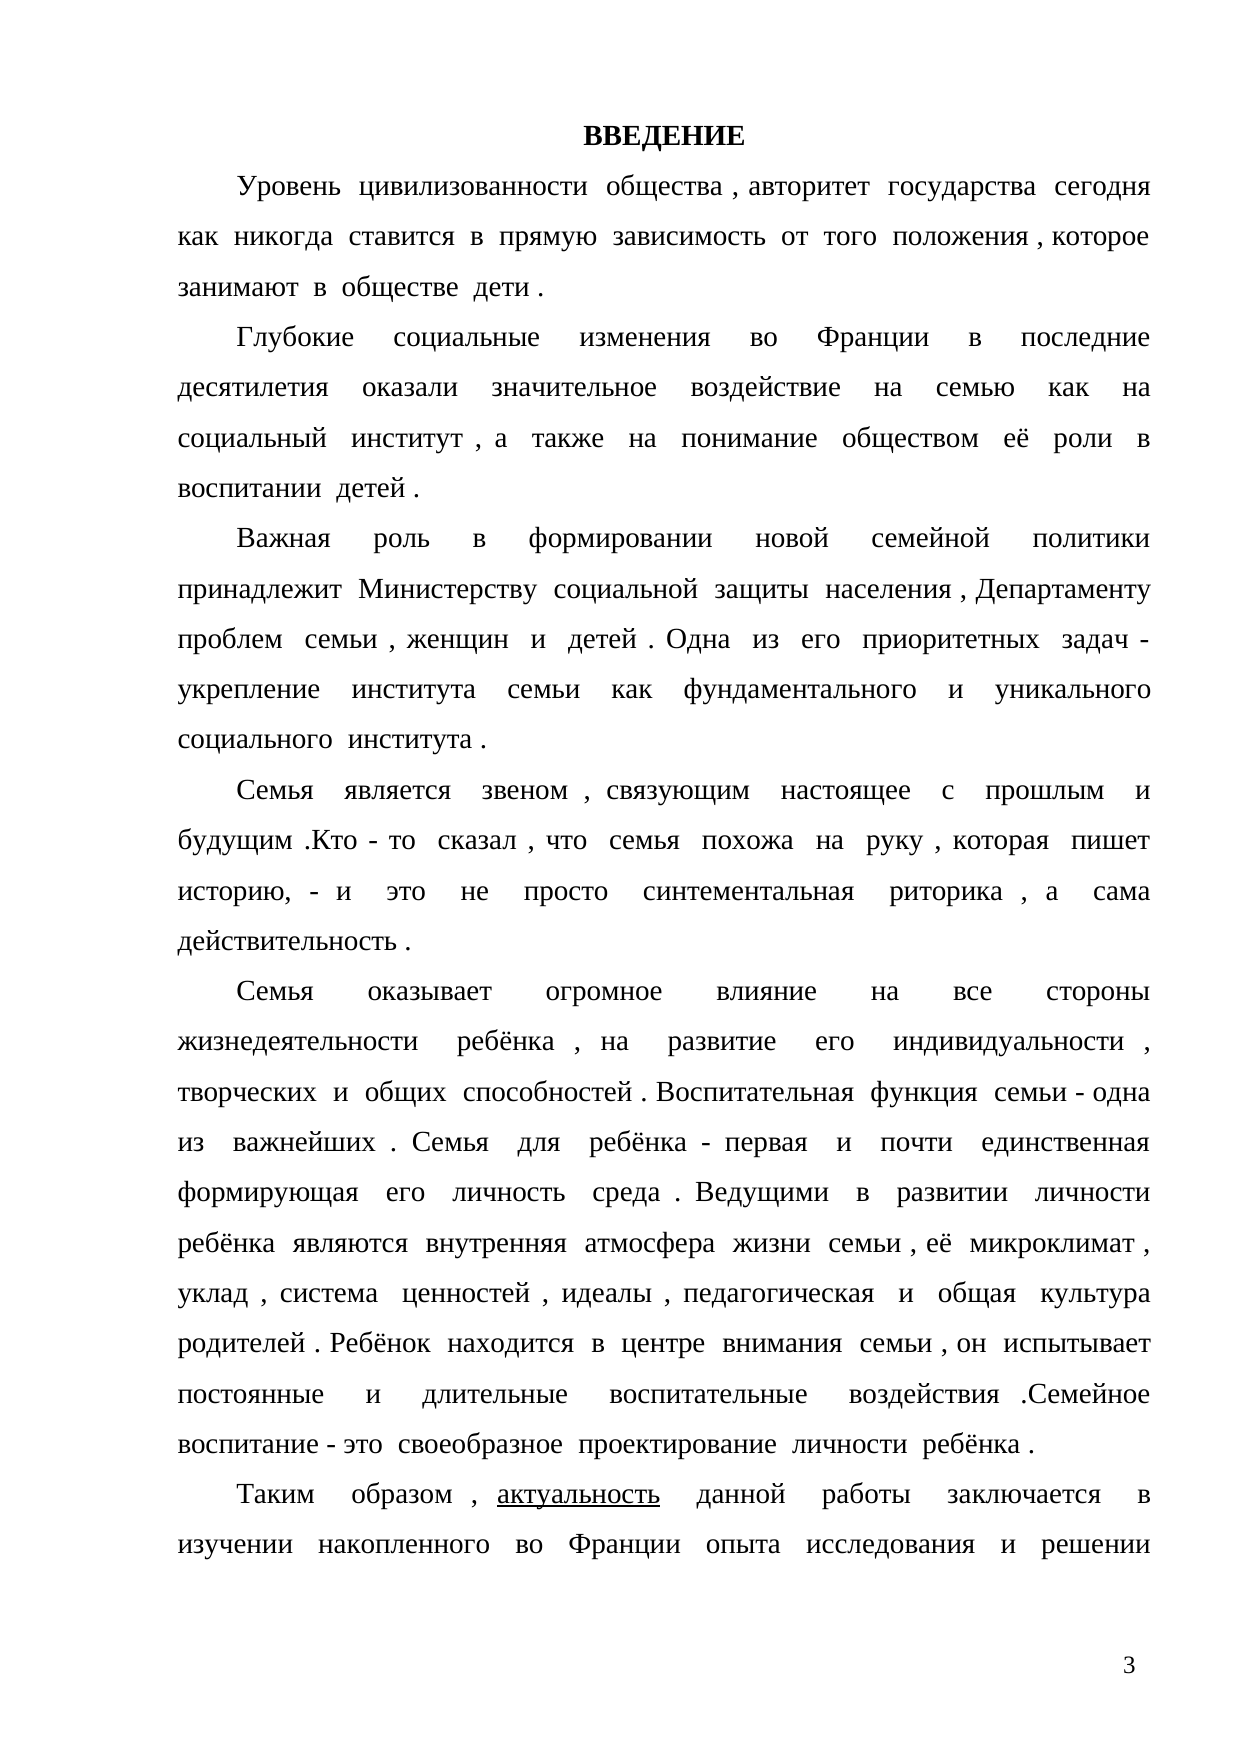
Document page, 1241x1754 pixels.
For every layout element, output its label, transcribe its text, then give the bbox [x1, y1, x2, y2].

text ВВЕДЕНИЕ [177, 118, 1152, 152]
text Семья оказывает огромное влияние на все стороны жизнедеятельности ребёнка , на развитие его индивидуальности , творческих и общих способностей . Воспитательная функция семьи - одна из важнейших . Семья для ребёнка - первая и почти единственная формирующая его личность среда . Ведущими в развитии личности ребёнка являются внутренняя атмосфера жизни семьи , её микроклимат , уклад , система ценностей , идеалы , педагогическая и общая культура родителей . Ребёнок находится в центре внимания семьи , он испытывает постоянные и длительные воспитательные воздействия .Семейное воспитание - это своеобразное проектирование личности ребёнка . [177, 973, 1152, 1460]
text Важная роль в формировании новой семейной политики принадлежит Министерству социальной защиты населения , Департаменту проблем семьи , женщин и детей . Одна из его приоритетных задач - укрепление института семьи как фундаментального и уникального социального института . [177, 521, 1152, 755]
text Семья является звеном , связующим настоящее с прошлым и будущим .Кто - то сказал , что семья похожа на руку , которая пишет историю, - и это не просто синтементальная риторика , а сама действительность . [177, 772, 1152, 957]
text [177, 1477, 1152, 1560]
text Глубокие социальные изменения во Франции в последние десятилетия оказали значительное воздействие на семью как на социальный институт , а также на понимание обществом её роли в воспитании детей . [177, 319, 1152, 504]
text Уровень цивилизованности общества , авторитет государства сегодня как никогда ставится в прямую зависимость от того положения , которое занимают в обществе дети . [177, 168, 1152, 303]
